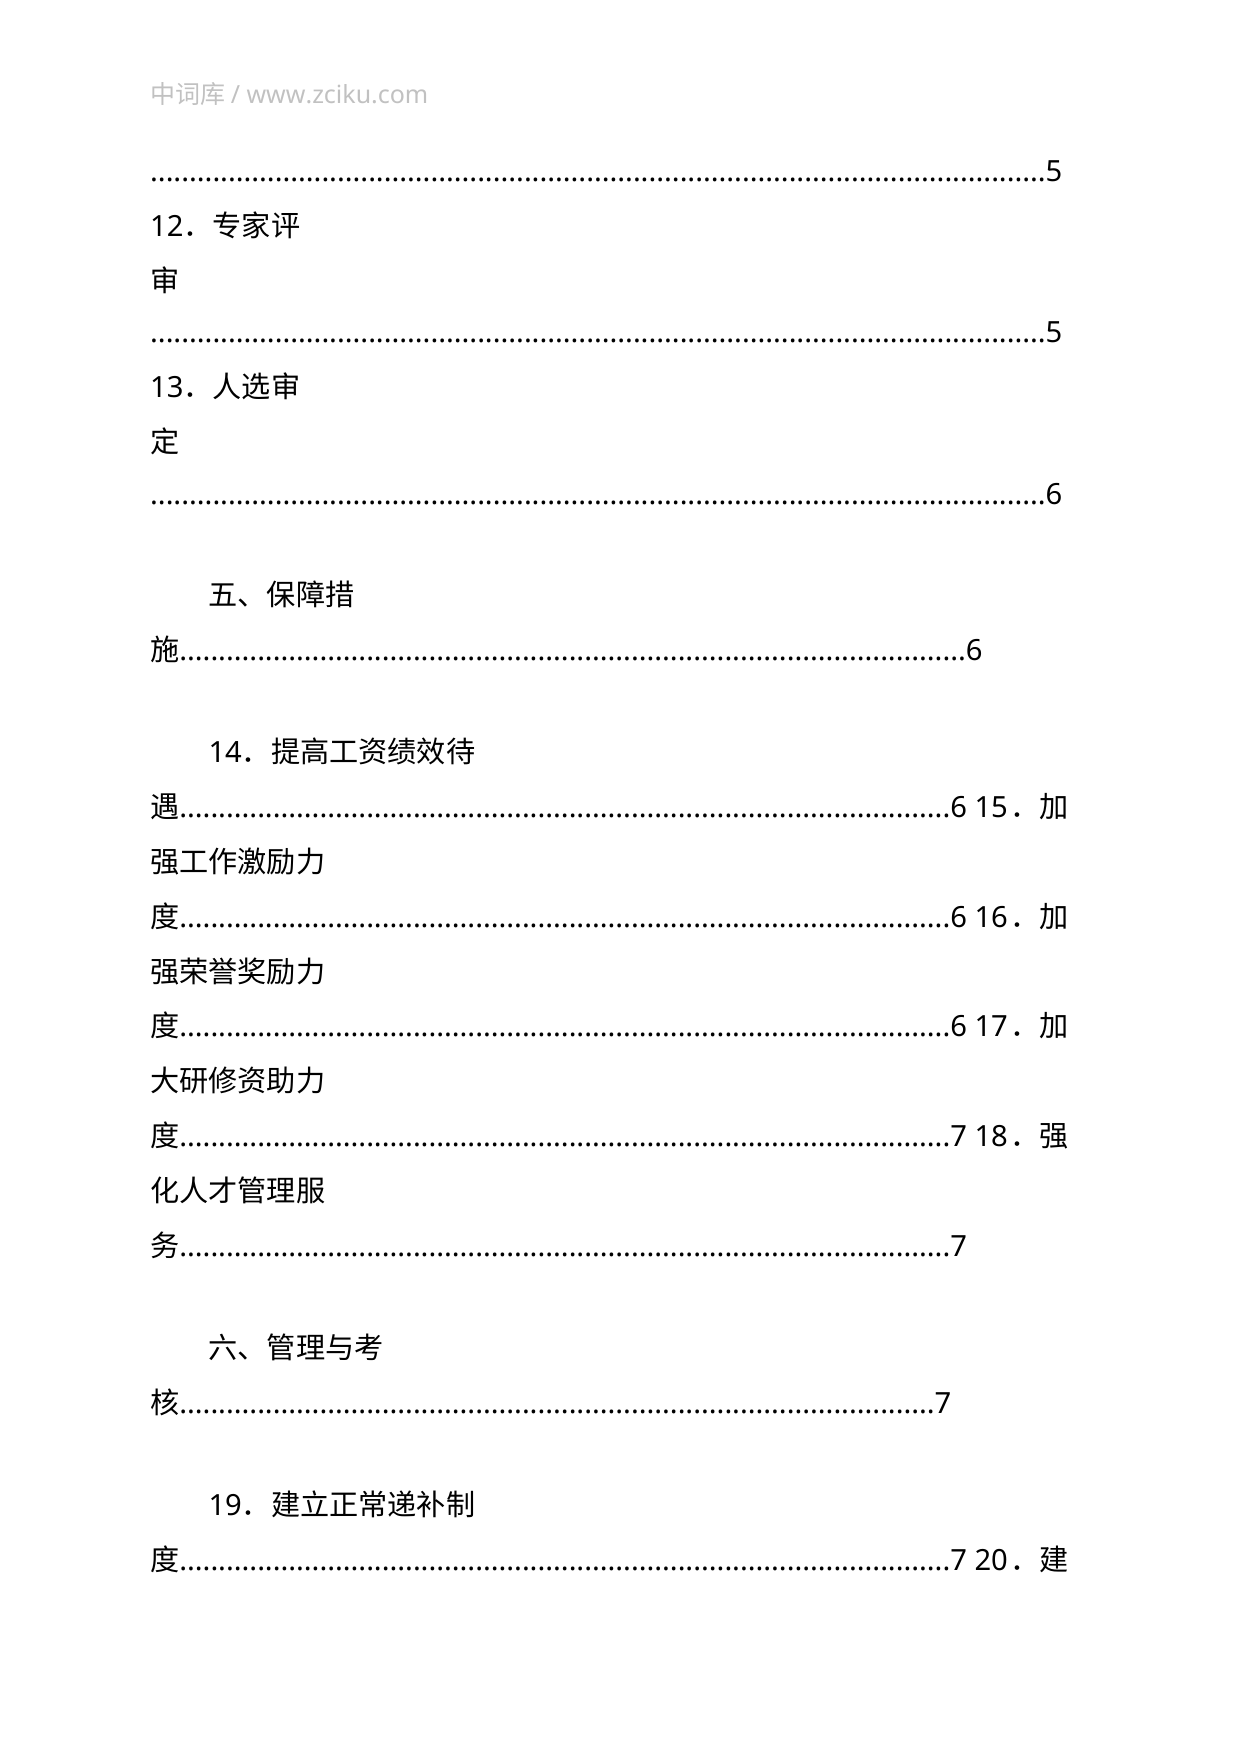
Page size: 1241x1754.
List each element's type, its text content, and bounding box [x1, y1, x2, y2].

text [150, 1482, 1090, 1579]
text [150, 150, 1090, 513]
text 五、保障措施.....................................................................................................6 [150, 571, 1090, 669]
text 六、管理与考核.................................................................................................7 [150, 1325, 1090, 1422]
text 14．提高工资绩效待遇...................................................................................................6 15．加强工作激励力度...................................................................................................6 16．加强荣誉奖励力度...................................................................................................6 17．加大研修资助力度...................................................................................................7 18．强化人才管理服务...................................................................................................7 [150, 728, 1090, 1265]
